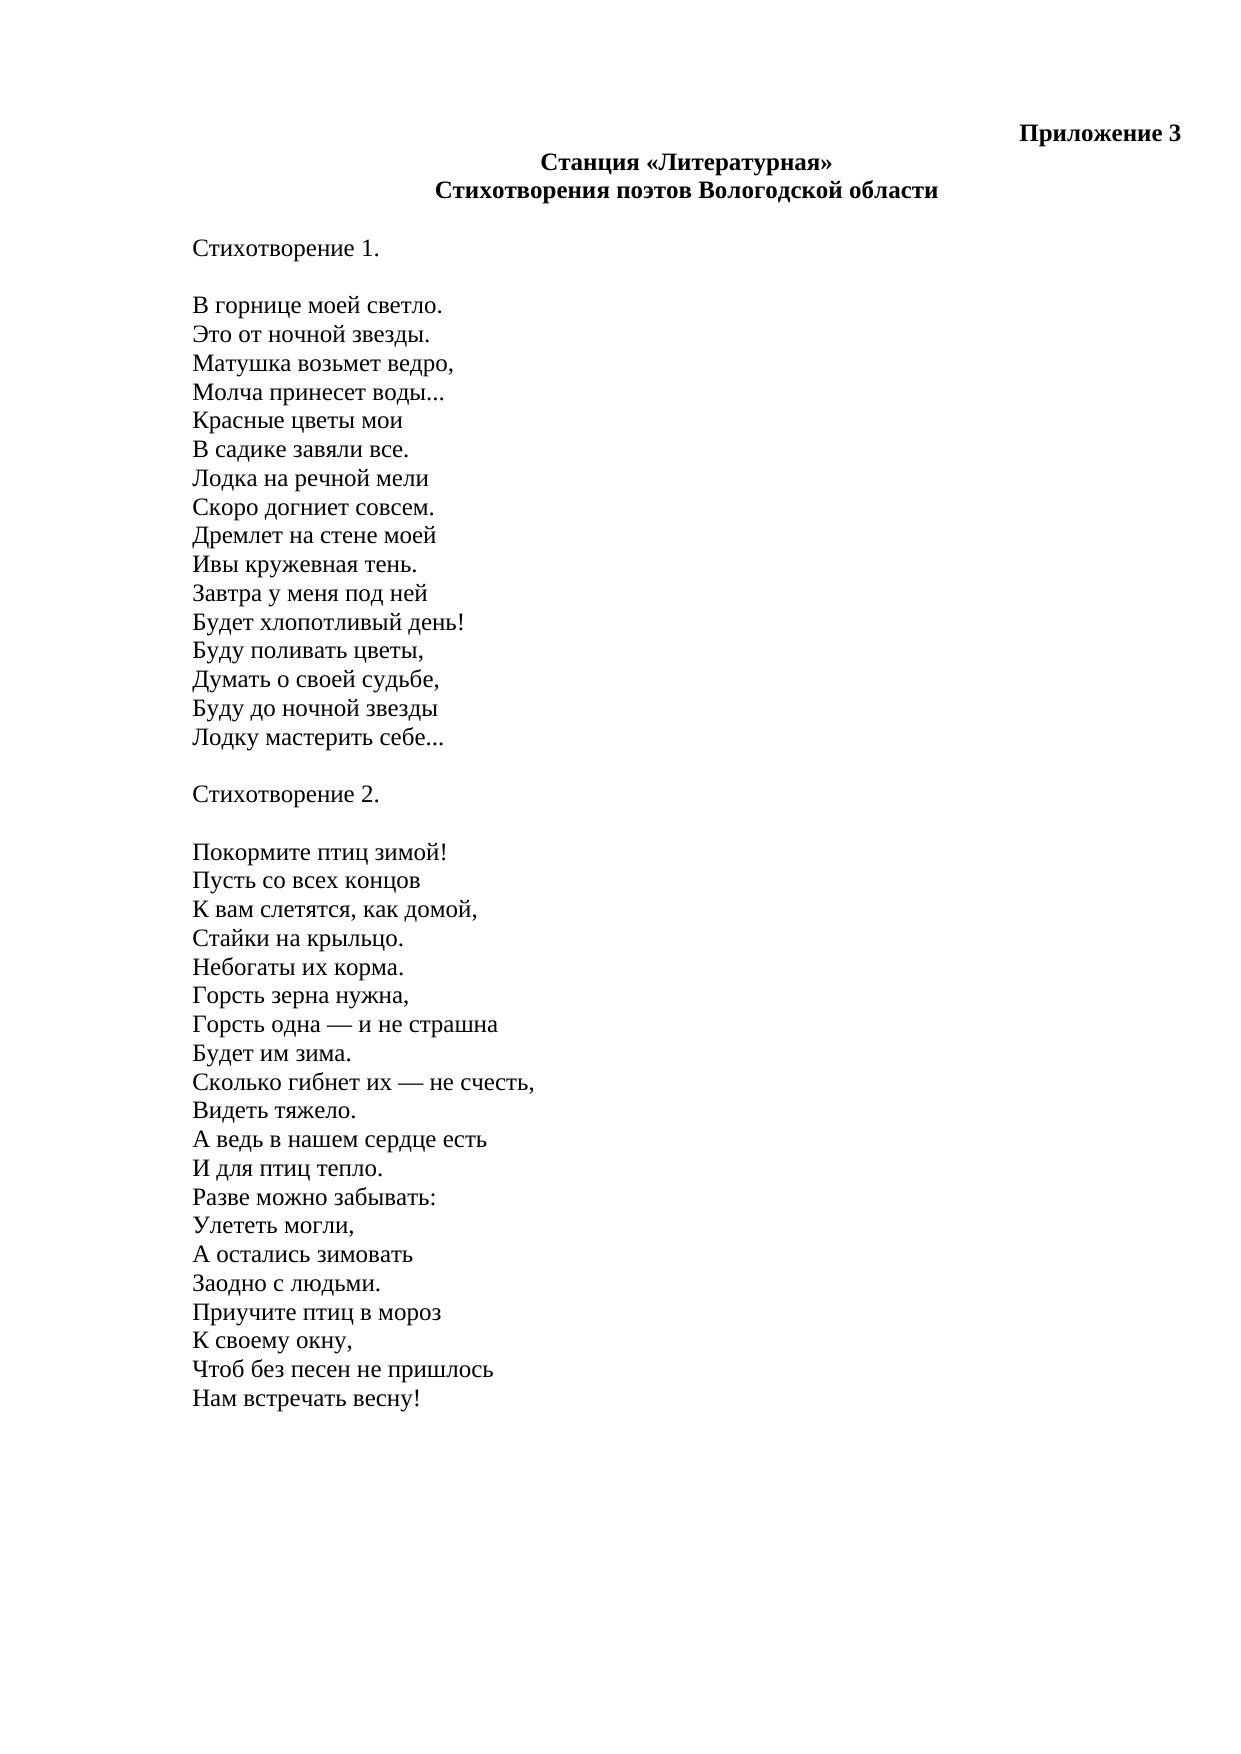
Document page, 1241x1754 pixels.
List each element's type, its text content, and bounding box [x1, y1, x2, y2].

text Завтра у меня под ней [118, 578, 1181, 607]
text В горнице моей светло. [118, 291, 1181, 319]
text Стихотворение 1. [118, 233, 1181, 262]
text Чтоб без песен не пришлось [118, 1354, 1181, 1383]
text Пусть со всех концов [118, 866, 1181, 894]
text Будет хлопотливый день! [118, 607, 1181, 636]
text Разве можно забывать: [118, 1182, 1181, 1211]
text Нам встречать весну! [118, 1383, 1181, 1412]
text Станция «Литературная» [118, 147, 1181, 176]
text Приложение 3 [118, 118, 1181, 147]
text Скоро догниет совсем. [118, 492, 1181, 521]
text Небогаты их корма. [118, 952, 1181, 981]
text Будет им зима. [118, 1038, 1181, 1067]
text Лодку мастерить себе... [118, 722, 1181, 751]
text Сколько гибнет их — не счесть, [118, 1067, 1181, 1096]
text Видеть тяжело. [118, 1096, 1181, 1124]
text Ивы кружевная тень. [118, 549, 1181, 578]
text Думать о своей судьбе, [118, 664, 1181, 693]
text Горсть одна — и не страшна [118, 1009, 1181, 1038]
text Стайки на крыльцо. [118, 923, 1181, 952]
text Красные цветы мои [118, 406, 1181, 434]
text Улететь могли, [118, 1211, 1181, 1239]
text Матушка возьмет ведро, [118, 348, 1181, 377]
text Это от ночной звезды. [118, 319, 1181, 348]
text Горсть зерна нужна, [118, 981, 1181, 1009]
text К своему окну, [118, 1326, 1181, 1354]
text В садике завяли все. [118, 434, 1181, 463]
text Покормите птиц зимой! [118, 837, 1181, 866]
text И для птиц тепло. [118, 1153, 1181, 1182]
text А остались зимовать [118, 1239, 1181, 1268]
text Стихотворения поэтов Вологодской области [118, 176, 1181, 204]
text Приучите птиц в мороз [118, 1297, 1181, 1326]
text Стихотворение 2. [118, 779, 1181, 808]
text К вам слетятся, как домой, [118, 894, 1181, 923]
text Заодно с людьми. [118, 1268, 1181, 1297]
text Молча принесет воды... [118, 377, 1181, 406]
text Буду до ночной звезды [118, 693, 1181, 722]
text Лодка на речной мели [118, 463, 1181, 492]
text А ведь в нашем сердце есть [118, 1124, 1181, 1153]
text Буду поливать цветы, [118, 636, 1181, 664]
text Дремлет на стене моей [118, 521, 1181, 549]
